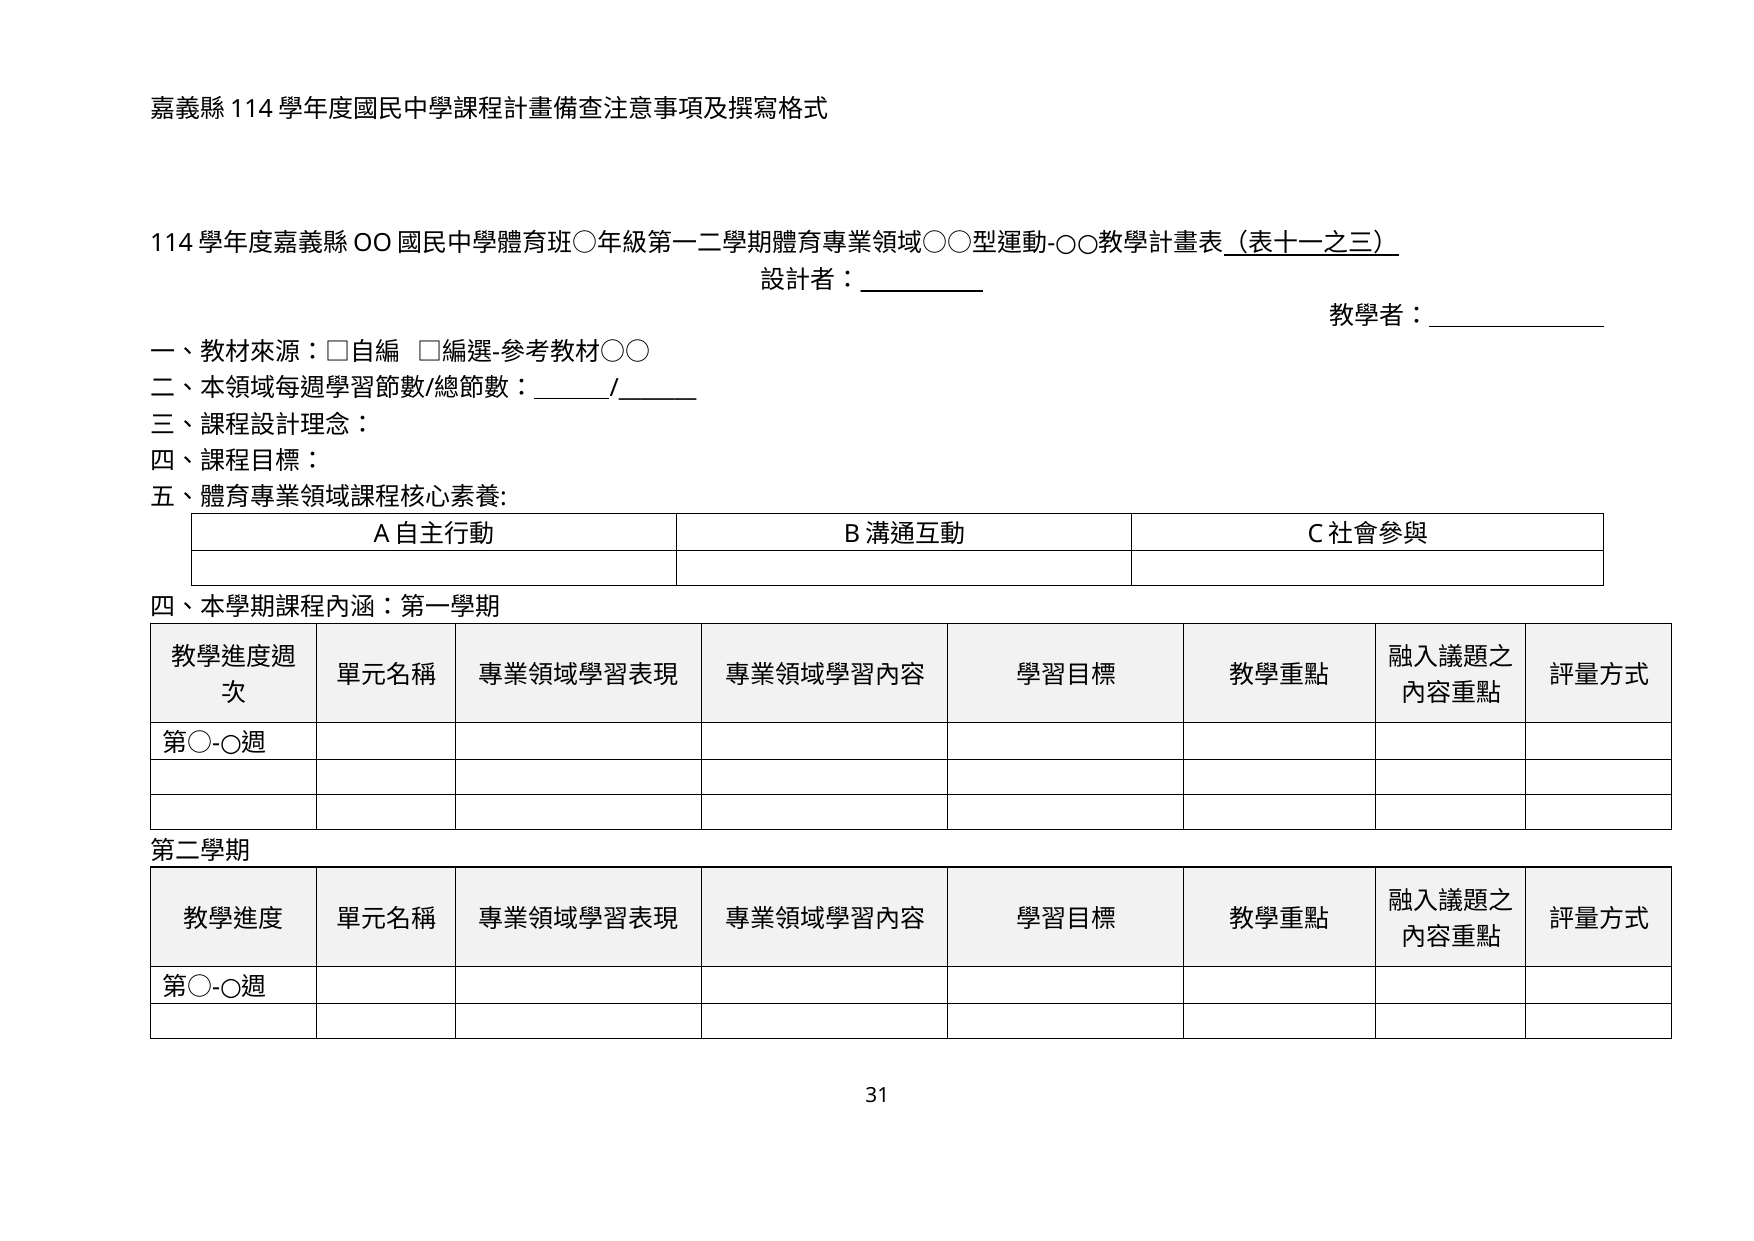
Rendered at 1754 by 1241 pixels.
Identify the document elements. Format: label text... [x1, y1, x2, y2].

table_cell [456, 795, 701, 829]
table_cell [1376, 967, 1525, 1003]
table_cell [1526, 760, 1671, 794]
table_cell [702, 795, 947, 829]
text 一、教材來源：□自編 □編選-參考教材○○ [150, 332, 1604, 368]
table_cell [1184, 967, 1375, 1003]
table_header 融入議題之內容重點 [1376, 868, 1525, 966]
table_cell [1184, 760, 1375, 794]
table_header 專業領域學習內容 [702, 868, 947, 966]
table_cell [1526, 723, 1671, 759]
table_header 專業領域學習表現 [456, 868, 701, 966]
text 五、體育專業領域課程核心素養: [150, 477, 1604, 513]
text 四、本學期課程內涵：第一學期 [150, 586, 1604, 623]
table_header 教學進度 [151, 868, 316, 966]
table_cell [317, 760, 455, 794]
table_cell [317, 795, 455, 829]
table_header 學習目標 [948, 868, 1183, 966]
table_cell [948, 1004, 1183, 1038]
table_cell [677, 551, 1131, 585]
table_cell [1184, 795, 1375, 829]
table_cell [1376, 760, 1525, 794]
table_cell [948, 795, 1183, 829]
table_cell [1526, 967, 1671, 1003]
table_cell [317, 967, 455, 1003]
table_header 教學進度週次 [151, 624, 316, 722]
table_header 專業領域學習表現 [456, 624, 701, 722]
table_cell 第○-○週 [151, 967, 316, 1003]
table_cell [151, 760, 316, 794]
table_cell [317, 723, 455, 759]
table_cell [1184, 1004, 1375, 1038]
table_cell [1376, 723, 1525, 759]
table_cell [151, 1004, 316, 1038]
table_cell [317, 1004, 455, 1038]
table_cell [192, 551, 676, 585]
table_cell [948, 967, 1183, 1003]
table_header 評量方式 [1526, 624, 1671, 722]
table_header C社會參與 [1132, 514, 1603, 550]
table_header 單元名稱 [317, 624, 455, 722]
table_cell [151, 795, 316, 829]
table_cell [948, 723, 1183, 759]
table_cell [456, 967, 701, 1003]
table_cell [456, 1004, 701, 1038]
table_header 單元名稱 [317, 868, 455, 966]
text 三、課程設計理念： [150, 404, 1604, 440]
text 設計者：___________ [150, 259, 1604, 295]
text 第二學期 [150, 830, 1604, 866]
table_cell [948, 760, 1183, 794]
text 四、課程目標： [150, 440, 1604, 477]
table_cell [456, 723, 701, 759]
table_header 學習目標 [948, 624, 1183, 722]
table_cell [1376, 795, 1525, 829]
table_cell [702, 967, 947, 1003]
table_header 專業領域學習內容 [702, 624, 947, 722]
table_cell 第○-○週 [151, 723, 316, 759]
text 二、本領域每週學習節數/總節數：＿＿＿/_______ [150, 368, 1604, 404]
table_header 教學重點 [1184, 868, 1375, 966]
text 114學年度嘉義縣OO國民中學體育班○年級第一二學期體育專業領域○○型運動-○○教學計畫表（表十一之三） [150, 223, 1604, 259]
table_cell [702, 760, 947, 794]
table_cell [1526, 795, 1671, 829]
table_cell [702, 1004, 947, 1038]
table_cell [1526, 1004, 1671, 1038]
table_header 教學重點 [1184, 624, 1375, 722]
table_cell [1184, 723, 1375, 759]
table_cell [1376, 1004, 1525, 1038]
table_header 評量方式 [1526, 868, 1671, 966]
table_cell [456, 760, 701, 794]
table_header 融入議題之內容重點 [1376, 624, 1525, 722]
table_header B溝通互動 [677, 514, 1131, 550]
table_cell [702, 723, 947, 759]
table_header A自主行動 [192, 514, 676, 550]
table_cell [1132, 551, 1603, 585]
text 教學者：＿＿＿＿＿＿＿ [150, 295, 1604, 332]
